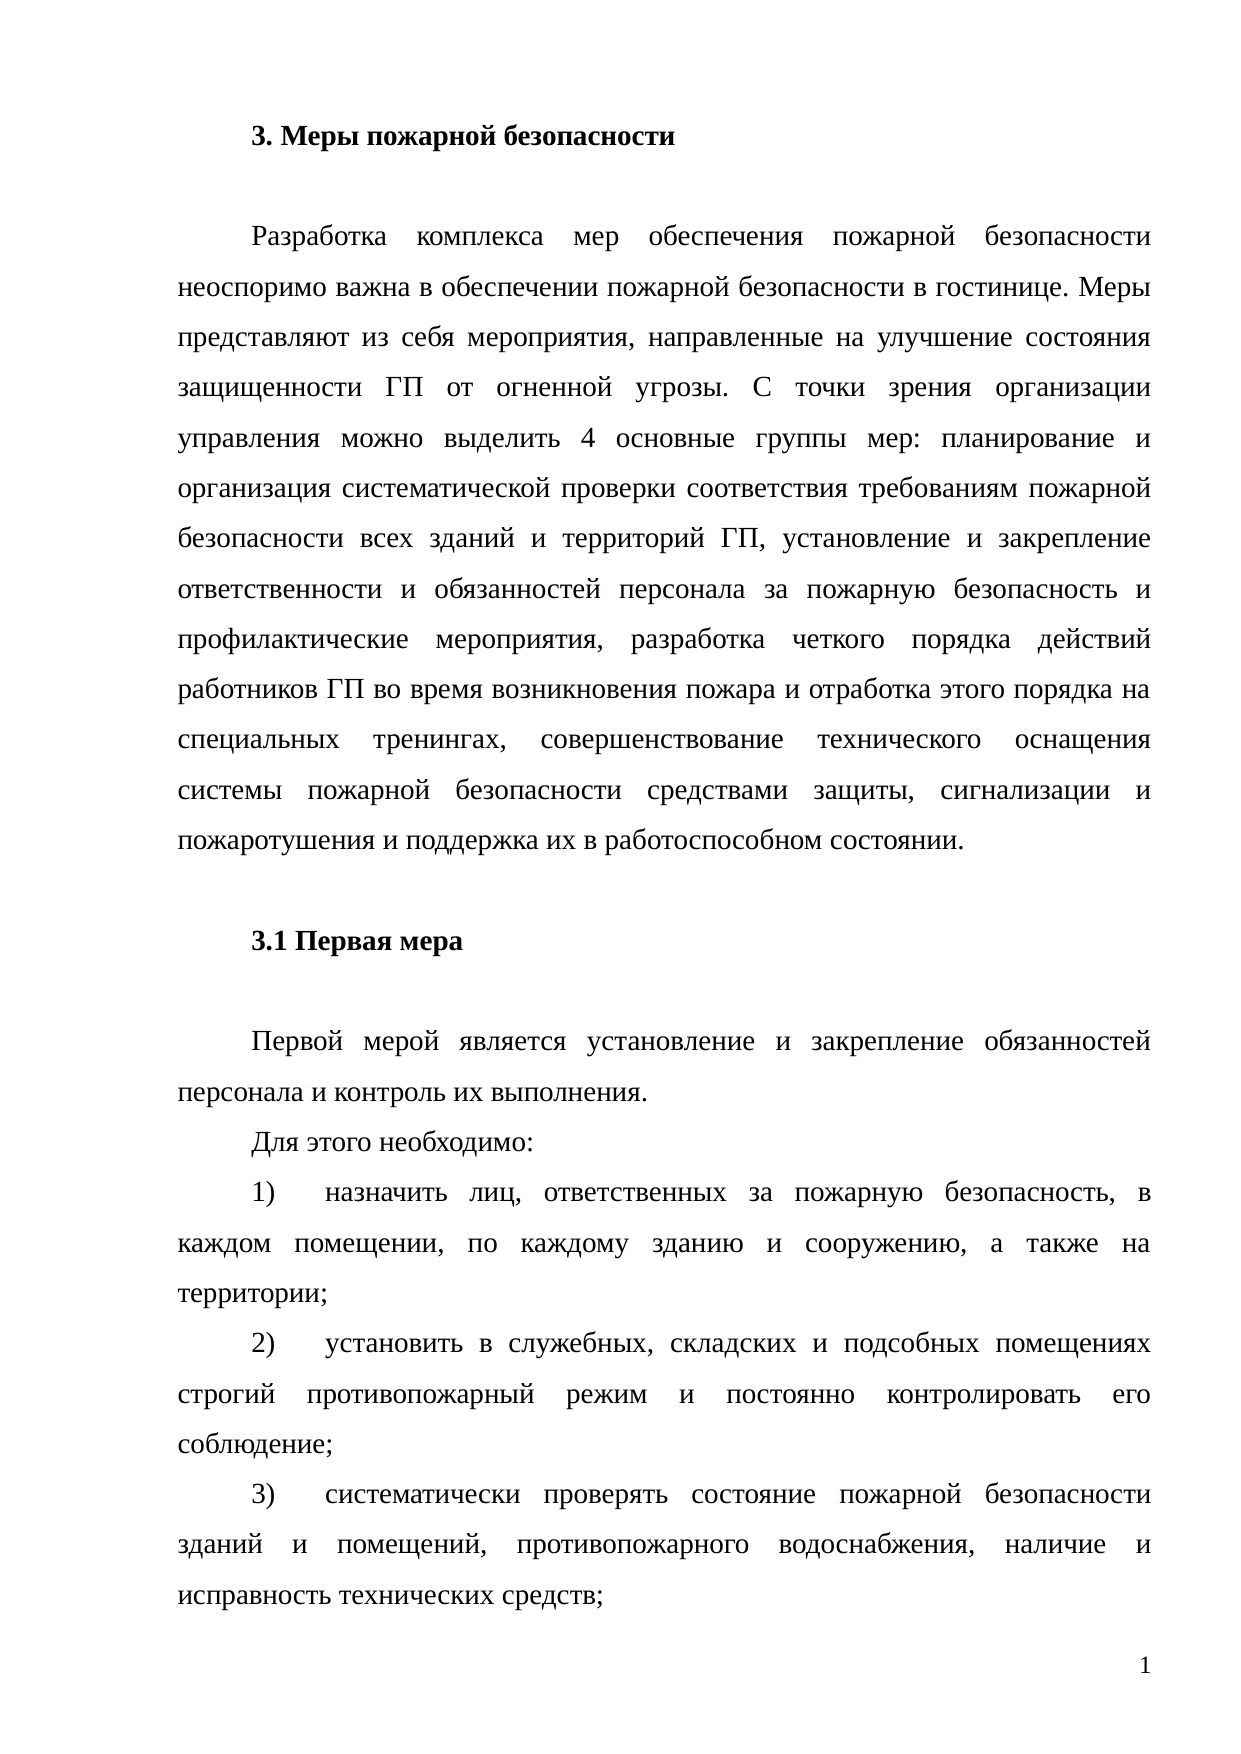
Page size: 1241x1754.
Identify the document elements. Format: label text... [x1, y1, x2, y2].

text 3.1 Первая мера [177, 923, 1152, 957]
list установить в служебных, складских и подсобных помещениях строгий противопожарный режим и постоянно контролировать его соблюдение; [177, 1326, 1152, 1460]
list систематически проверять состояние пожарной безопасности зданий и помещений, противопожарного водоснабжения, наличие и исправность технических средств; [177, 1477, 1152, 1611]
text 3. Меры пожарной безопасности [177, 118, 1152, 152]
text Разработка комплекса мер обеспечения пожарной безопасности неоспоримо важна в обеспечении пожарной безопасности в гостинице. Меры представляют из себя мероприятия, направленные на улучшение состояния защищенности ГП от огненной угрозы. С точки зрения организации управления можно выделить 4 основные группы мер: планирование и организация систематической проверки соответствия требованиям пожарной безопасности всех зданий и территорий ГП, установление и закрепление ответственности и обязанностей персонала за пожарную безопасность и профилактические мероприятия, разработка четкого порядка действий работников ГП во время возникновения пожара и отработка этого порядка на специальных тренингах, совершенствование технического оснащения системы пожарной безопасности средствами защиты, сигнализации и пожаротушения и поддержка их в работоспособном состоянии. [177, 219, 1152, 856]
text Первой мерой является установление и закрепление обязанностей персонала и контроль их выполнения. [177, 1024, 1152, 1108]
text Для этого необходимо: [177, 1124, 1152, 1158]
list назначить лиц, ответственных за пожарную безопасность, в каждом помещении, по каждому зданию и сооружению, а также на территории; [177, 1175, 1152, 1309]
